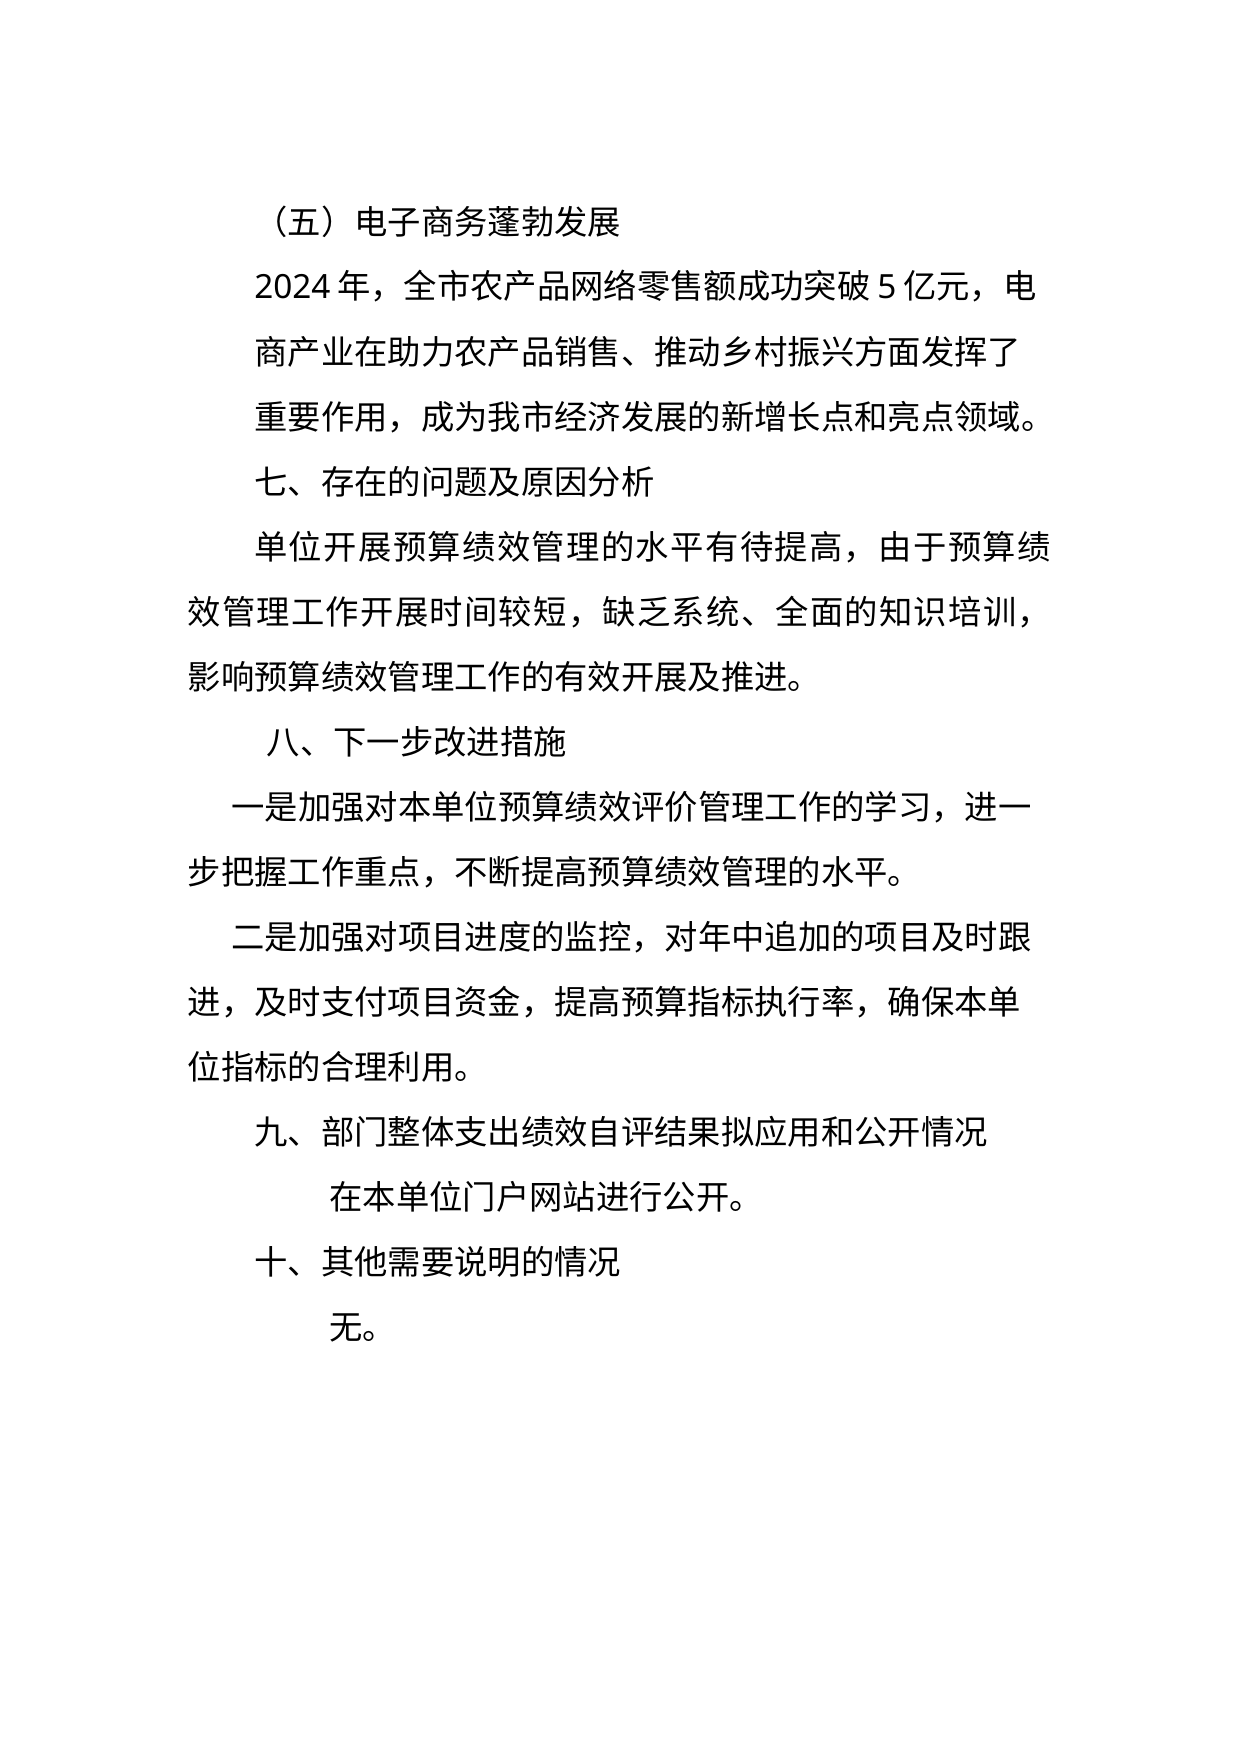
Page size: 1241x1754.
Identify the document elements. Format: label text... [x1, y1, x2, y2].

list 八、下一步改进措施 [200, 707, 1053, 772]
text 二是加强对项目进度的监控，对年中追加的项目及时跟进，及时支付项目资金，提高预算指标执行率，确保本单位指标的合理利用。 [187, 902, 1053, 1097]
list 十、其他需要说明的情况 [254, 1227, 1053, 1292]
list 七、存在的问题及原因分析 [254, 447, 1053, 512]
list 单位开展预算绩效管理的水平有待提高，由于预算绩效管理工作开展时间较短，缺乏系统、全面的知识培训，影响预算绩效管理工作的有效开展及推进。 [187, 512, 1053, 707]
list 在本单位门户网站进行公开。 [329, 1162, 1053, 1227]
list 无。 [329, 1292, 1053, 1357]
text （五）电子商务蓬勃发展 [187, 187, 1053, 252]
list 九、部门整体支出绩效自评结果拟应用和公开情况 [254, 1097, 1053, 1162]
list 2024年，全市农产品网络零售额成功突破5亿元，电商产业在助力农产品销售、推动乡村振兴方面发挥了重要作用，成为我市经济发展的新增长点和亮点领域。 [254, 252, 1053, 447]
text 一是加强对本单位预算绩效评价管理工作的学习，进一步把握工作重点，不断提高预算绩效管理的水平。 [187, 772, 1053, 902]
